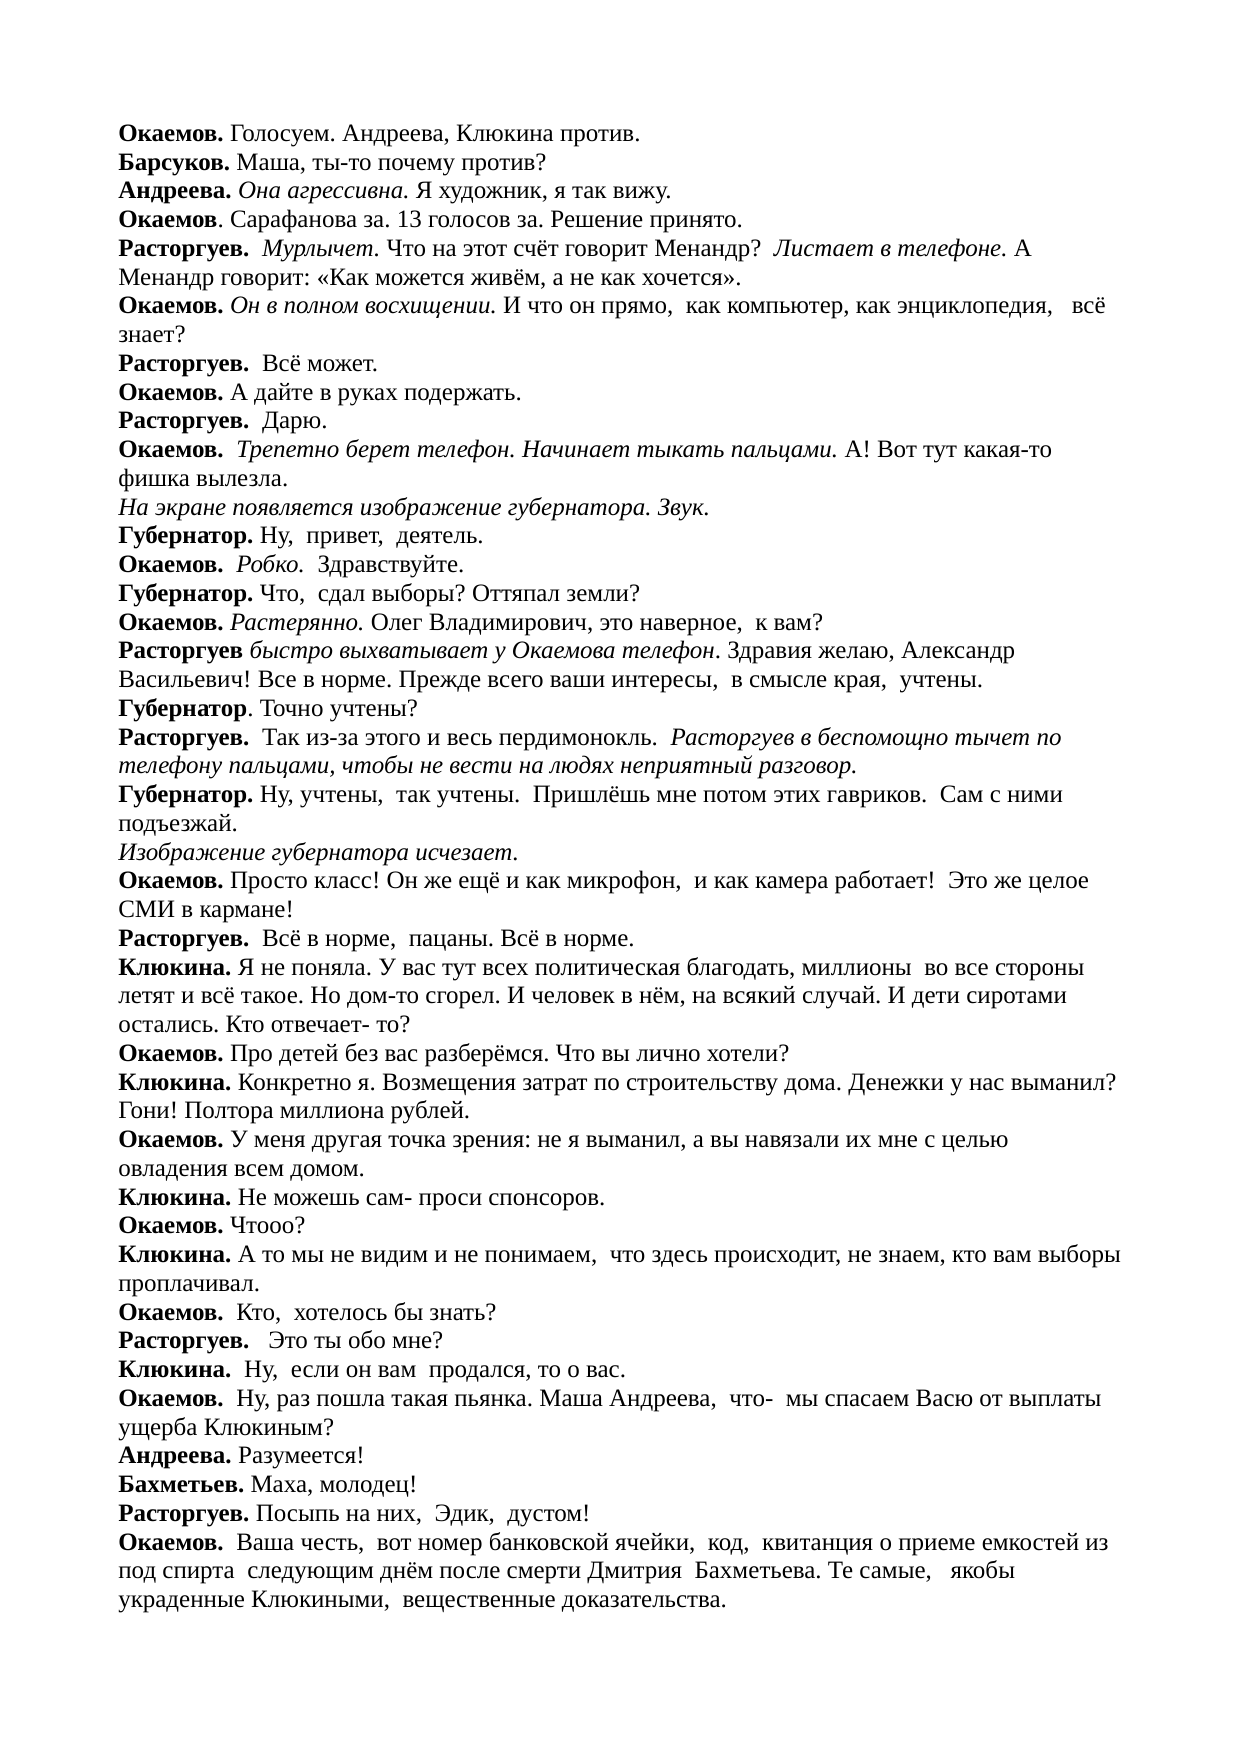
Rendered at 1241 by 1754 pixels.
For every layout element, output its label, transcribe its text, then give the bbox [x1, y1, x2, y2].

text Окаемов. Про детей без вас разберёмся. Что вы лично хотели? [118, 1038, 1122, 1067]
text Губернатор. Точно учтены? [118, 693, 1122, 722]
text Барсуков. Маша, ты-то почему против? [118, 147, 1122, 176]
text Клюкина. Конкретно я. Возмещения затрат по строительству дома. Денежки у нас выманил? Гони! Полтора миллиона рублей. [118, 1067, 1122, 1124]
text На экране появляется изображение губернатора. Звук. [118, 492, 1122, 521]
text Расторгуев. Это ты обо мне? [118, 1326, 1122, 1354]
text Окаемов. Ваша честь, вот номер банковской ячейки, код, квитанция о приеме емкостей из под спирта следующим днём после смерти Дмитрия Бахметьева. Те самые, якобы украденные Клюкиными, вещественные доказательства. [118, 1527, 1122, 1613]
text Губернатор. Ну, учтены, так учтены. Пришлёшь мне потом этих гавриков. Сам с ними подъезжай. [118, 779, 1122, 837]
text Клюкина. Ну, если он вам продался, то о вас. [118, 1354, 1122, 1383]
text Окаемов. Просто класс! Он же ещё и как микрофон, и как камера работает! Это же целое СМИ в кармане! [118, 866, 1122, 923]
text Окаемов. Кто, хотелось бы знать? [118, 1297, 1122, 1326]
text Расторгуев быстро выхватывает у Окаемова телефон. Здравия желаю, Александр Васильевич! Все в норме. Прежде всего ваши интересы, в смысле края, учтены. [118, 636, 1122, 693]
text Андреева. Она агрессивна. Я художник, я так вижу. [118, 176, 1122, 204]
text Окаемов. Сарафанова за. 13 голосов за. Решение принято. [118, 204, 1122, 233]
text Расторгуев. Всё в норме, пацаны. Всё в норме. [118, 923, 1122, 952]
text Окаемов. Трепетно берет телефон. Начинает тыкать пальцами. А! Вот тут какая-то фишка вылезла. [118, 434, 1122, 492]
text Изображение губернатора исчезает. [118, 837, 1122, 866]
text Окаемов. Голосуем. Андреева, Клюкина против. [118, 118, 1122, 147]
text Губернатор. Что, сдал выборы? Оттяпал земли? [118, 578, 1122, 607]
text Клюкина. А то мы не видим и не понимаем, что здесь происходит, не знаем, кто вам выборы проплачивал. [118, 1239, 1122, 1297]
text Клюкина. Я не поняла. У вас тут всех политическая благодать, миллионы во все стороны летят и всё такое. Но дом-то сгорел. И человек в нём, на всякий случай. И дети сиротами остались. Кто отвечает- то? [118, 952, 1122, 1038]
text Окаемов. Он в полном восхищении. И что он прямо, как компьютер, как энциклопедия, всё знает? [118, 291, 1122, 348]
text Расторгуев. Дарю. [118, 406, 1122, 434]
text Расторгуев. Всё может. [118, 348, 1122, 377]
text Окаемов. Растерянно. Олег Владимирович, это наверное, к вам? [118, 607, 1122, 636]
text Окаемов. Робко. Здравствуйте. [118, 549, 1122, 578]
text Бахметьев. Маха, молодец! [118, 1469, 1122, 1498]
text Расторгуев. Мурлычет. Что на этот счёт говорит Менандр? Листает в телефоне. А Менандр говорит: «Как можется живём, а не как хочется». [118, 233, 1122, 291]
text Расторгуев. Так из-за этого и весь пердимонокль. Расторгуев в беспомощно тычет по телефону пальцами, чтобы не вести на людях неприятный разговор. [118, 722, 1122, 779]
text Клюкина. Не можешь сам- проси спонсоров. [118, 1182, 1122, 1211]
text Расторгуев. Посыпь на них, Эдик, дустом! [118, 1498, 1122, 1527]
text Окаемов. Чтооо? [118, 1211, 1122, 1239]
text Окаемов. У меня другая точка зрения: не я выманил, а вы навязали их мне с целью овладения всем домом. [118, 1124, 1122, 1182]
text Андреева. Разумеется! [118, 1441, 1122, 1469]
text Губернатор. Ну, привет, деятель. [118, 521, 1122, 549]
text Окаемов. А дайте в руках подержать. [118, 377, 1122, 406]
text Окаемов. Ну, раз пошла такая пьянка. Маша Андреева, что- мы спасаем Васю от выплаты ущерба Клюкиным? [118, 1383, 1122, 1441]
